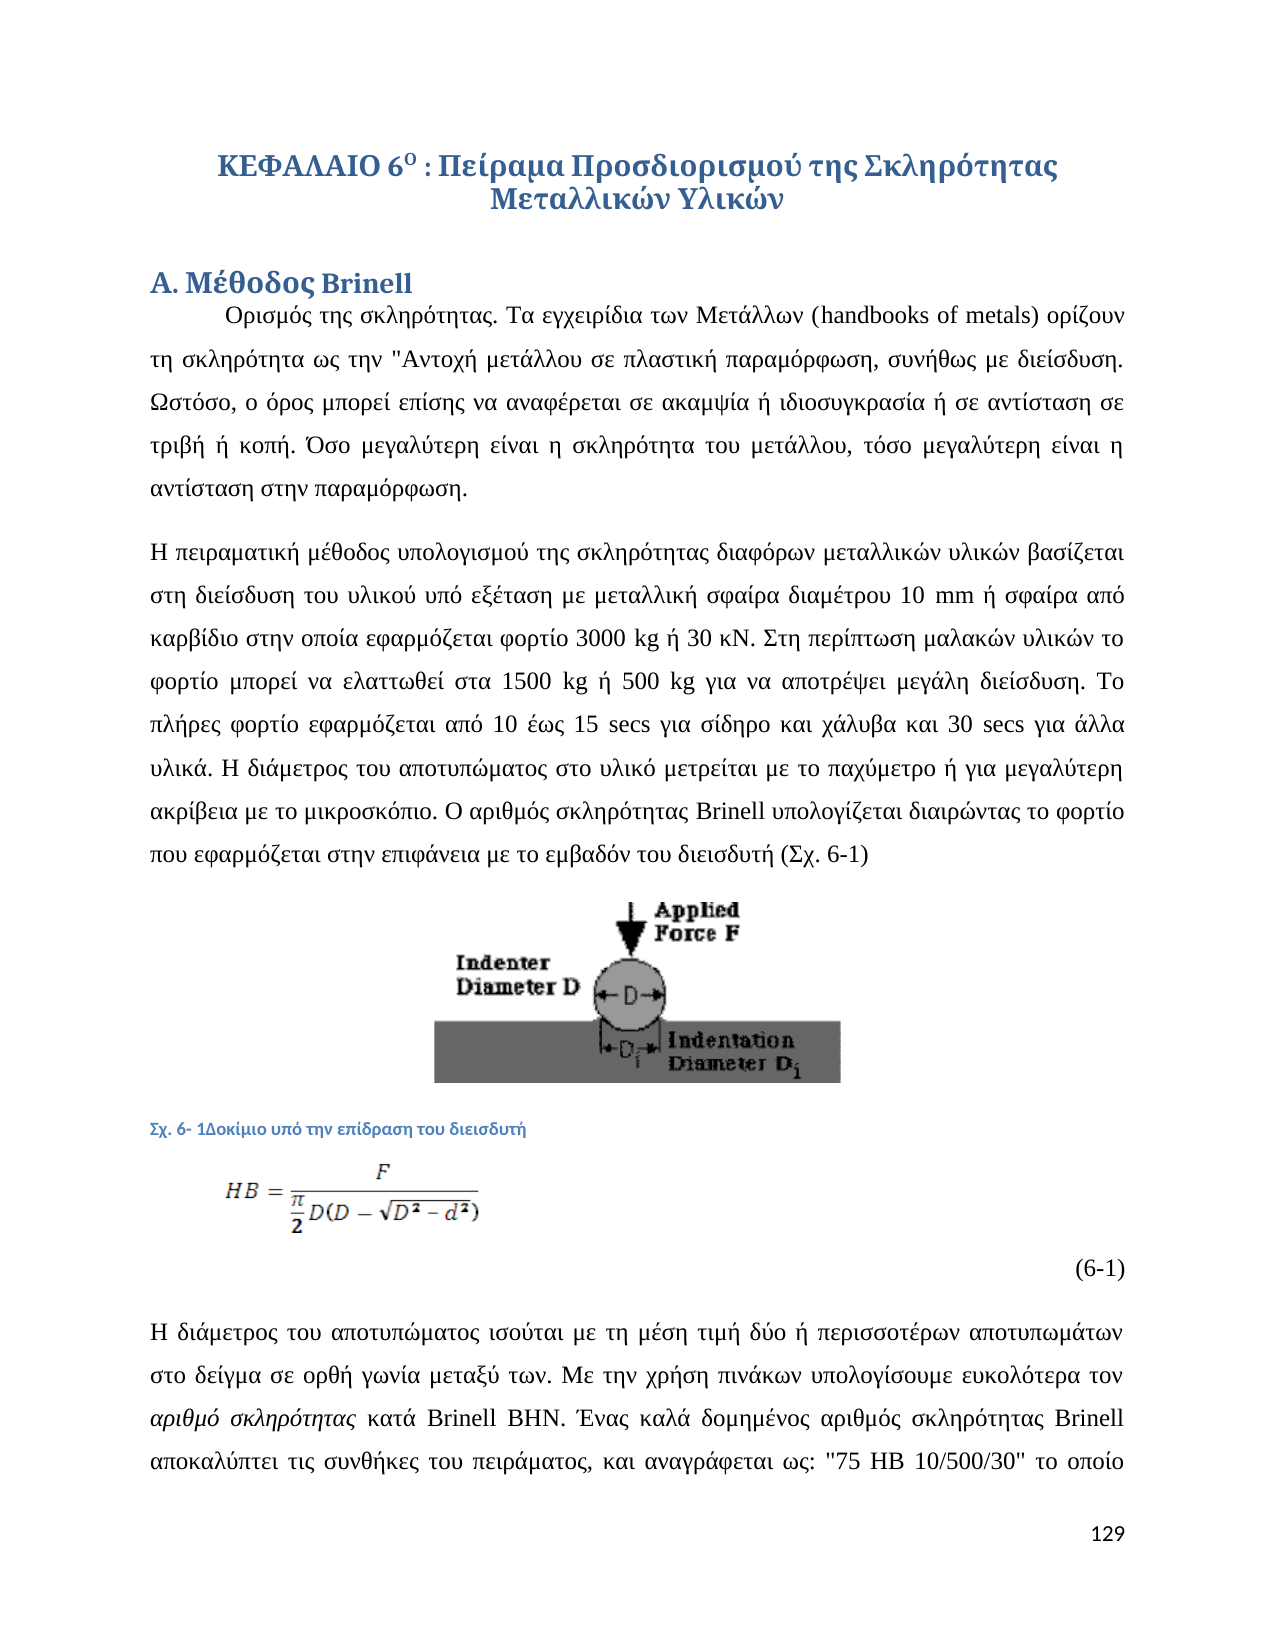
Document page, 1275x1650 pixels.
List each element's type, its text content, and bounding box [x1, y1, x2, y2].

subtitle Α. Μέθοδος Brinell [150, 267, 1125, 301]
text Σχ. 6- 1Δοκίμιο υπό την επίδραση του διεισδυτή [150, 1117, 1125, 1140]
text Ορισμός της σκληρότητας. Τα εγχειρίδια των Μετάλλων (handbooks of metals) ορίζουν τη σκληρότητα ως την "Αντοχή μετάλλου σε πλαστική παραμόρφωση, συνήθως με διείσδυση. Ωστόσο, ο όρος μπορεί επίσης να αναφέρεται σε ακαμψία ή ιδιοσυγκρασία ή σε αντίσταση σε τριβή ή κοπή. Όσο μεγαλύτερη είναι η σκληρότητα του μετάλλου, τόσο μεγαλύτερη είναι η αντίσταση στην παραμόρφωση. [150, 301, 1125, 502]
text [150, 1317, 1125, 1475]
subtitle ΚΕΦΑΛΑΙΟ 6Ο : Πείραμα Προσδιορισμού της Σκληρότητας Μεταλλικών Υλικών [150, 150, 1125, 217]
text (6-1) [150, 1161, 1125, 1282]
picture [434, 902, 841, 1083]
picture [225, 1161, 482, 1233]
text Η πειραματική μέθοδος υπολογισμού της σκληρότητας διαφόρων μεταλλικών υλικών βασίζεται στη διείσδυση του υλικού υπό εξέταση με μεταλλική σφαίρα διαμέτρου 10 mm ή σφαίρα από καρβίδιο στην οποία εφαρμόζεται φορτίο 3000 kg ή 30 κΝ. Στη περίπτωση μαλακών υλικών το φορτίο μπορεί να ελαττωθεί στα 1500 kg ή 500 kg για να αποτρέψει μεγάλη διείσδυση. Το πλήρες φορτίο εφαρμόζεται από 10 έως 15 secs για σίδηρο και χάλυβα και 30 secs για άλλα υλικά. Η διάμετρος του αποτυπώματος στο υλικό μετρείται με το παχύμετρο ή για μεγαλύτερη ακρίβεια με το μικροσκόπιο. Ο αριθμός σκληρότητας Brinell υπολογίζεται διαιρώντας το φορτίο που εφαρμόζεται στην επιφάνεια με το εμβαδόν του διεισδυτή (Σχ. 6-1) [150, 537, 1125, 868]
